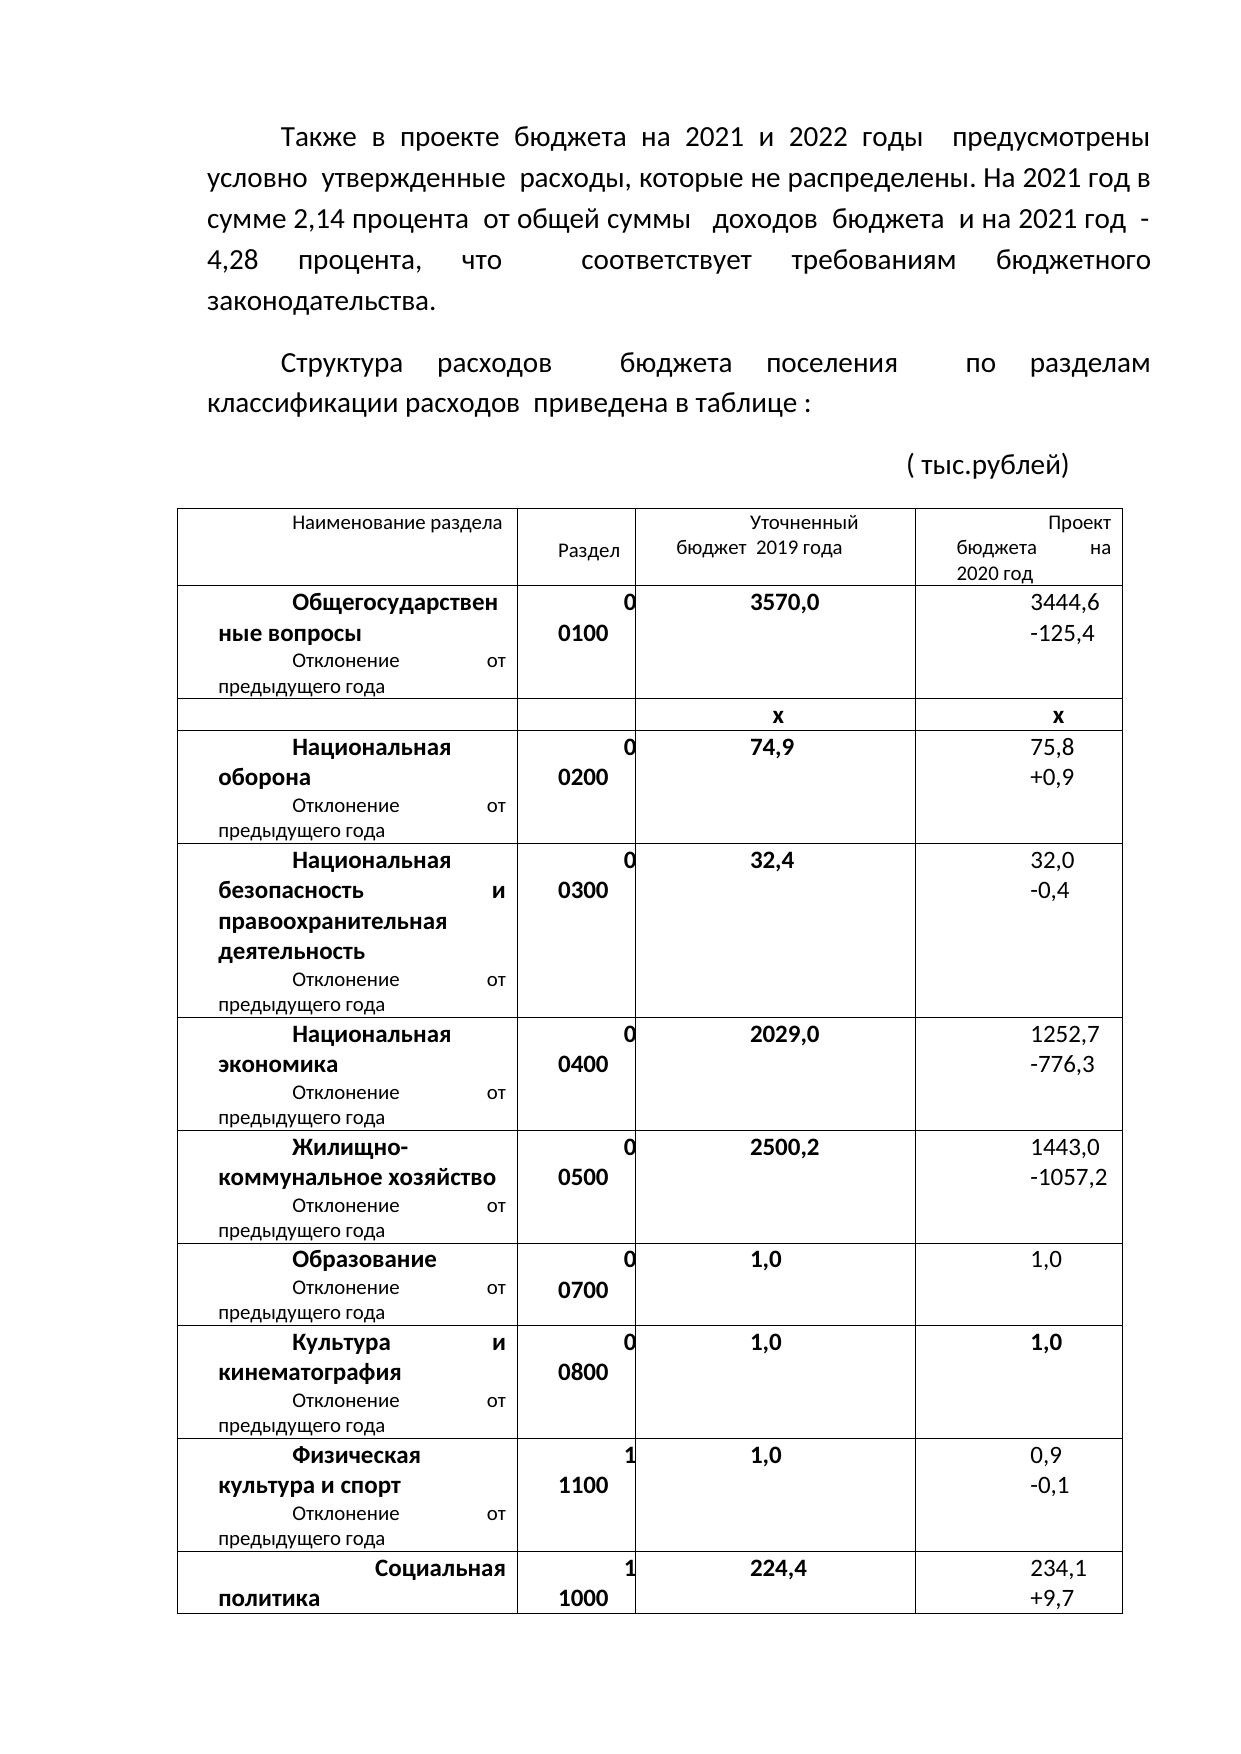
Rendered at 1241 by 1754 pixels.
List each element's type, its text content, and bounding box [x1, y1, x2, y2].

table_cell 1,0 [636, 1439, 915, 1551]
table_cell х [636, 699, 915, 730]
table_cell 1,0 [916, 1244, 1122, 1325]
table_cell 1,0 [916, 1326, 1122, 1438]
text Также в проекте бюджета на 2021 и 2022 годы предусмотрены условно утвержденные расходы, которые не распределены. На 2021 год в сумме 2,14 процента от общей суммы доходов бюджета и на 2021 год - 4,28 процента, что соответствует требованиям бюджетного законодательства. [207, 118, 1152, 317]
table_cell Жилищно-коммунальное хозяйство Отклонение от предыдущего года [178, 1131, 517, 1243]
table_cell Национальная оборона Отклонение от предыдущего года [178, 731, 517, 843]
table_cell [178, 699, 517, 730]
table_cell 75,8 +0,9 [916, 731, 1122, 843]
table_cell 74,9 [636, 731, 915, 843]
table_cell Общегосударственные вопросы Отклонение от предыдущего года [178, 586, 517, 698]
table_cell Физическая культура и спорт Отклонение от предыдущего года [178, 1439, 517, 1551]
table_header Раздел [518, 509, 635, 585]
table_header Наименование раздела [178, 509, 517, 585]
text Структура расходов бюджета поселения по разделам классификации расходов приведена в таблице : [207, 344, 1152, 420]
table_cell 32,4 [636, 844, 915, 1017]
table_cell 00700 [518, 1244, 635, 1325]
table_cell х [916, 699, 1122, 730]
table_cell Национальная экономика Отклонение от предыдущего года [178, 1018, 517, 1130]
table_cell 3570,0 [636, 586, 915, 698]
table_cell 00500 [518, 1131, 635, 1243]
table_cell 11000 [518, 1552, 635, 1613]
table_cell 1,0 [636, 1326, 915, 1438]
table_cell 00800 [518, 1326, 635, 1438]
table_cell 3444,6 -125,4 [916, 586, 1122, 698]
table_cell 32,0 -0,4 [916, 844, 1122, 1017]
table_cell 234,1 +9,7 [916, 1552, 1122, 1613]
table_cell 1,0 [636, 1244, 915, 1325]
table_cell 00400 [518, 1018, 635, 1130]
table_cell 0,9 -0,1 [916, 1439, 1122, 1551]
table_cell 00100 [518, 586, 635, 698]
text ( тыс.рублей) [207, 446, 1152, 482]
table_cell 00200 [518, 731, 635, 843]
table_cell 00300 [518, 844, 635, 1017]
table_header Проект бюджета на 2020 год [916, 509, 1122, 585]
table_cell Образование Отклонение от предыдущего года [178, 1244, 517, 1325]
table_cell 2029,0 [636, 1018, 915, 1130]
table_cell Социальная политика [178, 1552, 517, 1613]
table_cell Культура и кинематография Отклонение от предыдущего года [178, 1326, 517, 1438]
table_cell 224,4 [636, 1552, 915, 1613]
table_cell [518, 699, 635, 730]
table_cell 1252,7 -776,3 [916, 1018, 1122, 1130]
table_cell 11100 [518, 1439, 635, 1551]
table_header Уточненный бюджет 2019 года [636, 509, 915, 585]
table_cell Национальная безопасность и правоохранительная деятельность Отклонение от предыдущего года [178, 844, 517, 1017]
table_cell 1443,0 -1057,2 [916, 1131, 1122, 1243]
table_cell 2500,2 [636, 1131, 915, 1243]
